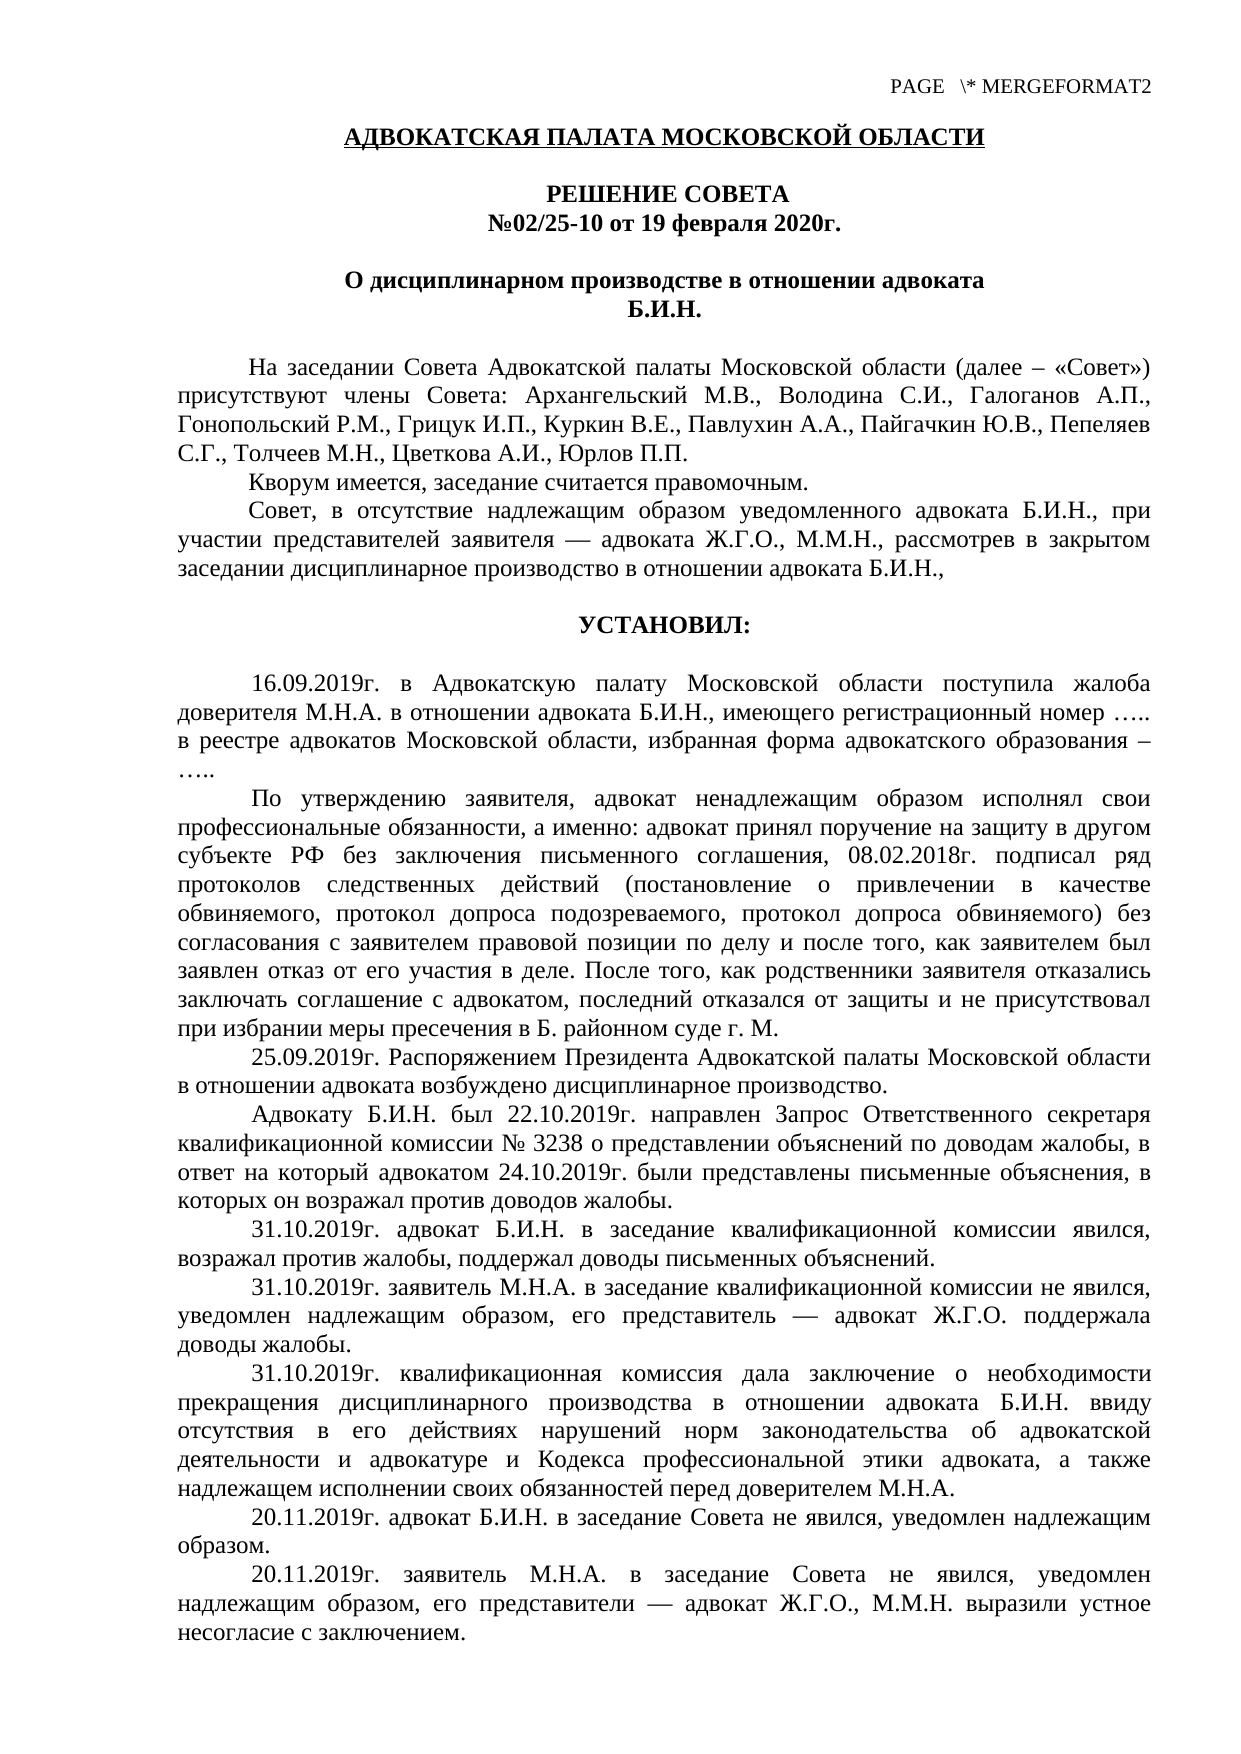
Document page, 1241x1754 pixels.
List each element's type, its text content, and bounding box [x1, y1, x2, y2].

text О дисциплинарном производстве в отношении адвоката [177, 266, 1152, 294]
text На заседании Совета Адвокатской палаты Московской области (далее – «Совет») присутствуют члены Совета: Архангельский М.В., Володина С.И., Галоганов А.П., Гонопольский Р.М., Грицук И.П., Куркин В.Е., Павлухин А.А., Пайгачкин Ю.В., Пепеляев С.Г., Толчеев М.Н., Цветкова А.И., Юрлов П.П. [177, 352, 1152, 467]
text адвокатская палата московской области [177, 122, 1152, 151]
text Б.И.Н. [177, 294, 1152, 323]
text УСТАНОВИЛ: [177, 611, 1152, 639]
text Адвокату Б.И.Н. был 22.10.2019г. направлен Запрос Ответственного секретаря квалификационной комиссии № 3238 о представлении объяснений по доводам жалобы, в ответ на который адвокатом 24.10.2019г. были представлены письменные объяснения, в которых он возражал против доводов жалобы. [177, 1099, 1152, 1214]
text Кворум имеется, заседание считается правомочным. [177, 467, 1152, 496]
text 25.09.2019г. Распоряжением Президента Адвокатской палаты Московской области в отношении адвоката возбуждено дисциплинарное производство. [177, 1042, 1152, 1099]
text Совет, в отсутствие надлежащим образом уведомленного адвоката Б.И.Н., при участии представителей заявителя — адвоката Ж.Г.О., М.М.Н., рассмотрев в закрытом заседании дисциплинарное производство в отношении адвоката Б.И.Н., [177, 496, 1152, 582]
text 20.11.2019г. заявитель М.Н.А. в заседание Совета не явился, уведомлен надлежащим образом, его представители — адвокат Ж.Г.О., М.М.Н. выразили устное несогласие с заключением. [177, 1559, 1152, 1646]
text Решение СОВЕТА [472, 179, 1152, 208]
text 20.11.2019г. адвокат Б.И.Н. в заседание Совета не явился, уведомлен надлежащим образом. [177, 1502, 1152, 1559]
text 16.09.2019г. в Адвокатскую палату Московской области поступила жалоба доверителя М.Н.А. в отношении адвоката Б.И.Н., имеющего регистрационный номер ….. в реестре адвокатов Московской области, избранная форма адвокатского образования – ….. [177, 668, 1152, 783]
text По утверждению заявителя, адвокат ненадлежащим образом исполнял свои профессиональные обязанности, а именно: адвокат принял поручение на защиту в другом субъекте РФ без заключения письменного соглашения, 08.02.2018г. подписал ряд протоколов следственных действий (постановление о привлечении в качестве обвиняемого, протокол допроса подозреваемого, протокол допроса обвиняемого) без согласования с заявителем правовой позиции по делу и после того, как заявителем был заявлен отказ от его участия в деле. После того, как родственники заявителя отказались заключать соглашение с адвокатом, последний отказался от защиты и не присутствовал при избрании меры пресечения в Б. районном суде г. М. [177, 783, 1152, 1042]
text 31.10.2019г. заявитель М.Н.А. в заседание квалификационной комиссии не явился, уведомлен надлежащим образом, его представитель — адвокат Ж.Г.О. поддержала доводы жалобы. [177, 1272, 1152, 1358]
text 31.10.2019г. адвокат Б.И.Н. в заседание квалификационной комиссии явился, возражал против жалобы, поддержал доводы письменных объяснений. [177, 1214, 1152, 1272]
text 31.10.2019г. квалификационная комиссия дала заключение о необходимости прекращения дисциплинарного производства в отношении адвоката Б.И.Н. ввиду отсутствия в его действиях нарушений норм законодательства об адвокатской деятельности и адвокатуре и Кодекса профессиональной этики адвоката, а также надлежащем исполнении своих обязанностей перед доверителем М.Н.А. [177, 1358, 1152, 1502]
text №02/25-10 от 19 февраля 2020г. [177, 208, 1152, 237]
